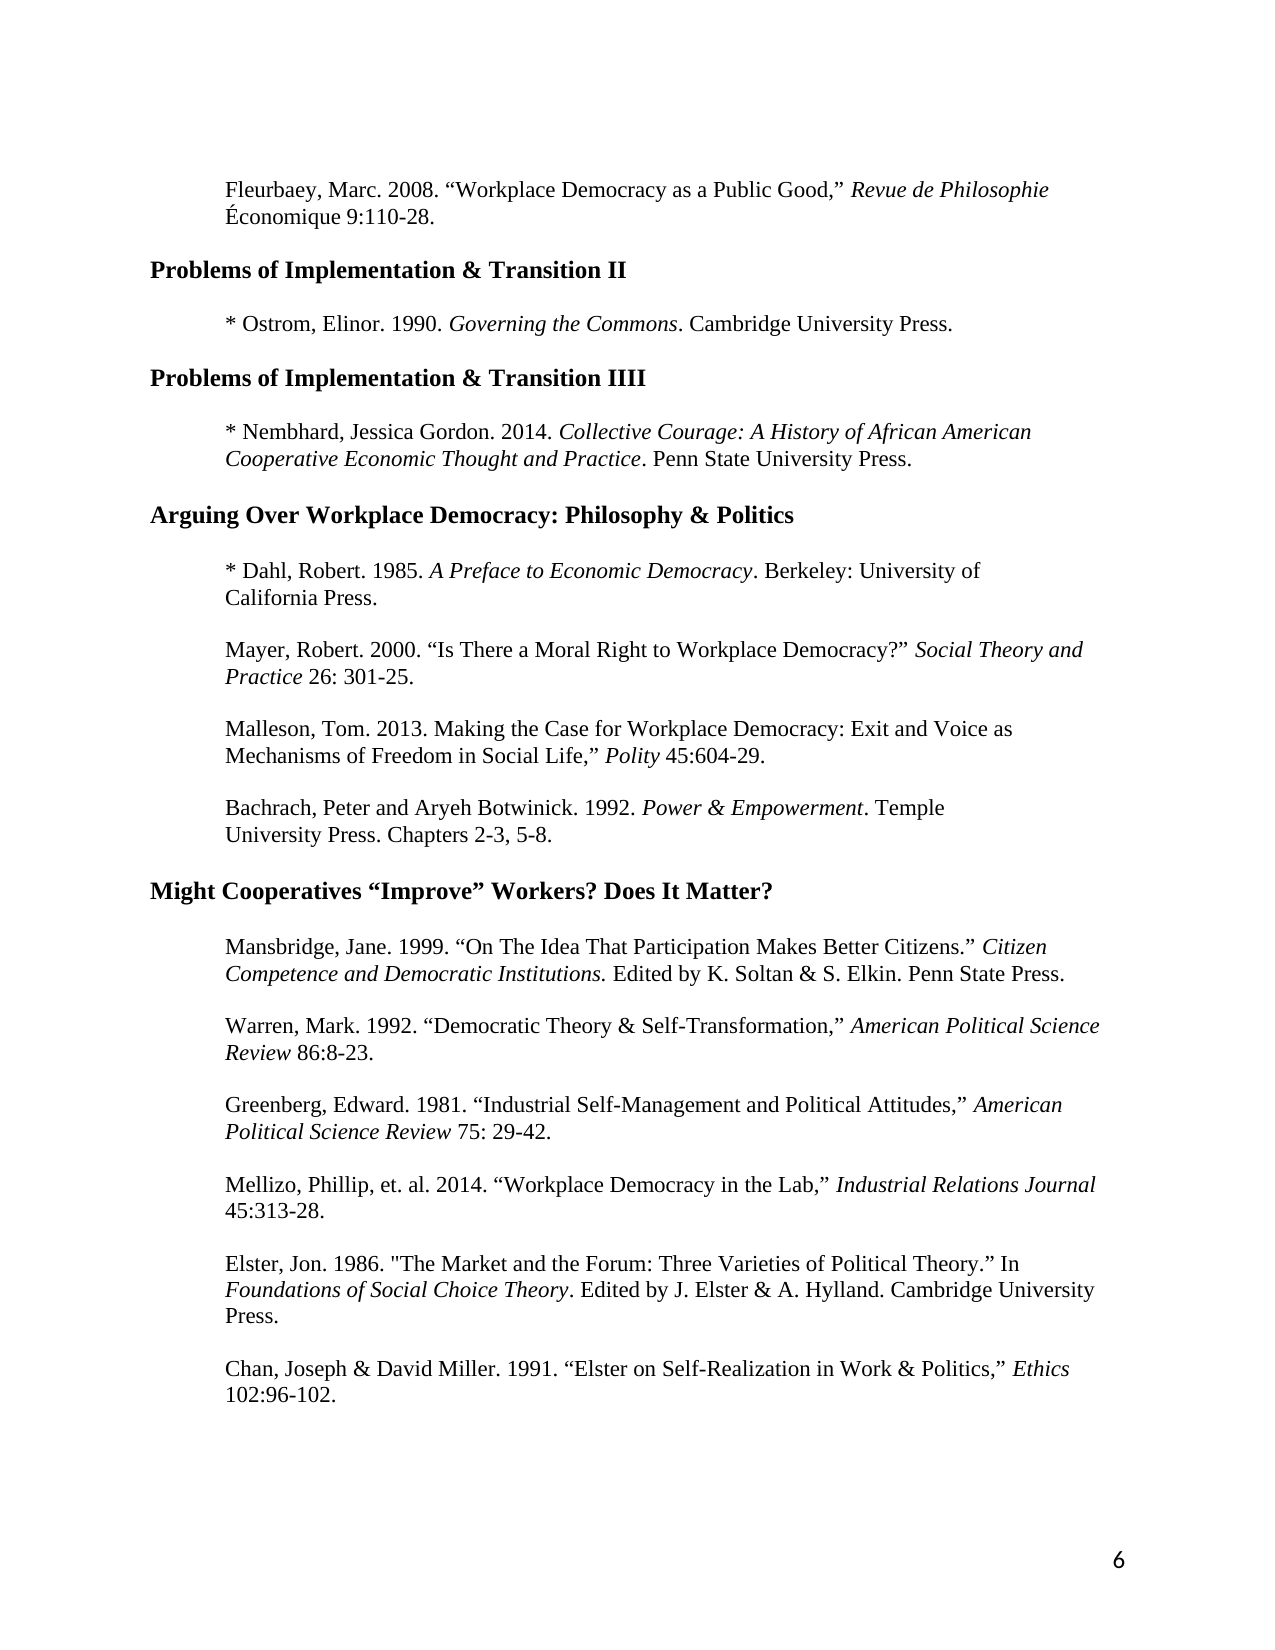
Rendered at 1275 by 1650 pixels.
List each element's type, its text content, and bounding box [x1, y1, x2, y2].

text Arguing Over Workplace Democracy: Philosophy & Politics [150, 500, 1125, 528]
text University Press. Chapters 2-3, 5-8. [225, 821, 1125, 847]
text Problems of Implementation & Transition IIII [150, 363, 1125, 392]
text Might Cooperatives “Improve” Workers? Does It Matter? [150, 876, 1125, 905]
text Greenberg, Edward. 1981. “Industrial Self-Management and Political Attitudes,” American Political Science Review 75: 29-42. [225, 1092, 1125, 1144]
text Mansbridge, Jane. 1999. “On The Idea That Participation Makes Better Citizens.” Citizen [225, 933, 1125, 960]
text Fleurbaey, Marc. 2008. “Workplace Democracy as a Public Good,” Revue de Philosophie [225, 176, 1125, 203]
text 102:96-102. [225, 1381, 1125, 1408]
text Bachrach, Peter and Aryeh Botwinick. 1992. Power & Empowerment. Temple [225, 794, 1125, 821]
text California Press. [225, 584, 1125, 610]
text Warren, Mark. 1992. “Democratic Theory & Self-Transformation,” American Political Science Review 86:8-23. [225, 1012, 1125, 1065]
text Économique 9:110-28. [225, 203, 1125, 229]
text Foundations of Social Choice Theory. Edited by J. Elster & A. Hylland. Cambridge University Press. [225, 1276, 1125, 1329]
text Cooperative Economic Thought and Practice. Penn State University Press. [225, 445, 1125, 471]
text * Ostrom, Elinor. 1990. Governing the Commons. Cambridge University Press. [225, 311, 1125, 337]
text Chan, Joseph & David Miller. 1991. “Elster on Self-Realization in Work & Politics,” Ethics [225, 1355, 1125, 1381]
text Elster, Jon. 1986. "The Market and the Forum: Three Varieties of Political Theory.” In [225, 1250, 1125, 1276]
text Malleson, Tom. 2013. Making the Case for Workplace Democracy: Exit and Voice as Mechanisms of Freedom in Social Life,” Polity 45:604-29. [225, 715, 1125, 768]
text Problems of Implementation & Transition II [150, 255, 1125, 284]
text Mellizo, Phillip, et. al. 2014. “Workplace Democracy in the Lab,” Industrial Relations Journal 45:313-28. [225, 1171, 1125, 1223]
text * Nembhard, Jessica Gordon. 2014. Collective Courage: A History of African American [225, 418, 1125, 445]
text * Dahl, Robert. 1985. A Preface to Economic Democracy. Berkeley: University of [225, 557, 1125, 584]
text Mayer, Robert. 2000. “Is There a Moral Right to Workplace Democracy?” Social Theory and Practice 26: 301-25. [225, 636, 1125, 689]
text Competence and Democratic Institutions. Edited by K. Soltan & S. Elkin. Penn State Press. [225, 960, 1125, 986]
